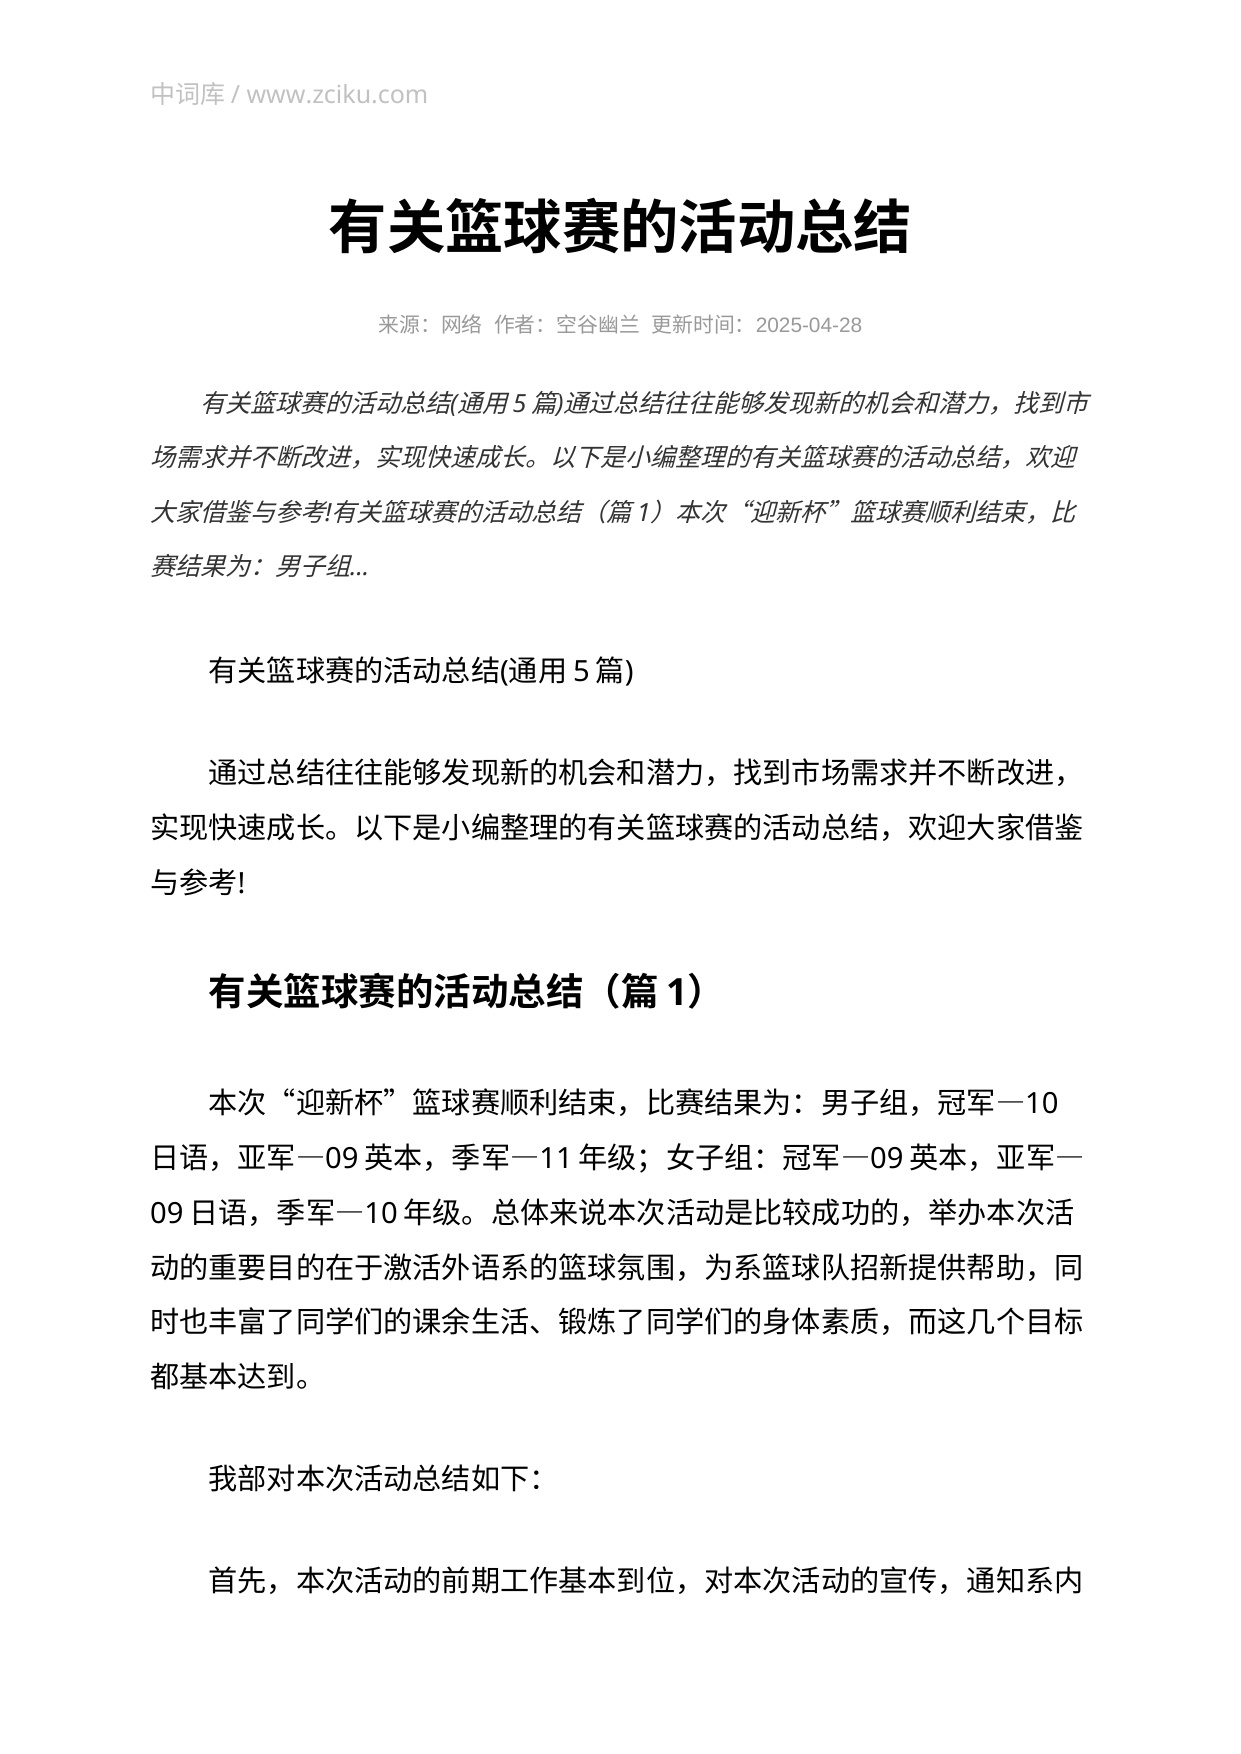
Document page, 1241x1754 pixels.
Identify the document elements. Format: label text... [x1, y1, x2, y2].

text 有关篮球赛的活动总结(通用5篇)通过总结往往能够发现新的机会和潜力，找到市场需求并不断改进，实现快速成长。以下是小编整理的有关篮球赛的活动总结，欢迎大家借鉴与参考!有关篮球赛的活动总结（篇1）本次“迎新杯”篮球赛顺利结束，比赛结果为：男子组... [150, 383, 1090, 583]
text 我部对本次活动总结如下： [150, 1456, 1090, 1498]
text 来源：网络 作者：空谷幽兰 更新时间：2025-04-28 [150, 313, 1090, 337]
text 通过总结往往能够发现新的机会和潜力，找到市场需求并不断改进，实现快速成长。以下是小编整理的有关篮球赛的活动总结，欢迎大家借鉴与参考! [150, 750, 1090, 902]
subtitle 有关篮球赛的活动总结 [150, 181, 1090, 266]
text 本次“迎新杯”篮球赛顺利结束，比赛结果为：男子组，冠军—10日语，亚军—09英本，季军—11年级；女子组：冠军—09英本，亚军—09日语，季军—10年级。总体来说本次活动是比较成功的，举办本次活动的重要目的在于激活外语系的篮球氛围，为系篮球队招新提供帮助，同时也丰富了同学们的课余生活、锻炼了同学们的身体素质，而这几个目标都基本达到。 [150, 1079, 1090, 1396]
text 有关篮球赛的活动总结(通用5篇) [150, 648, 1090, 690]
text 有关篮球赛的活动总结（篇1） [150, 962, 1090, 1016]
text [150, 1557, 1090, 1600]
